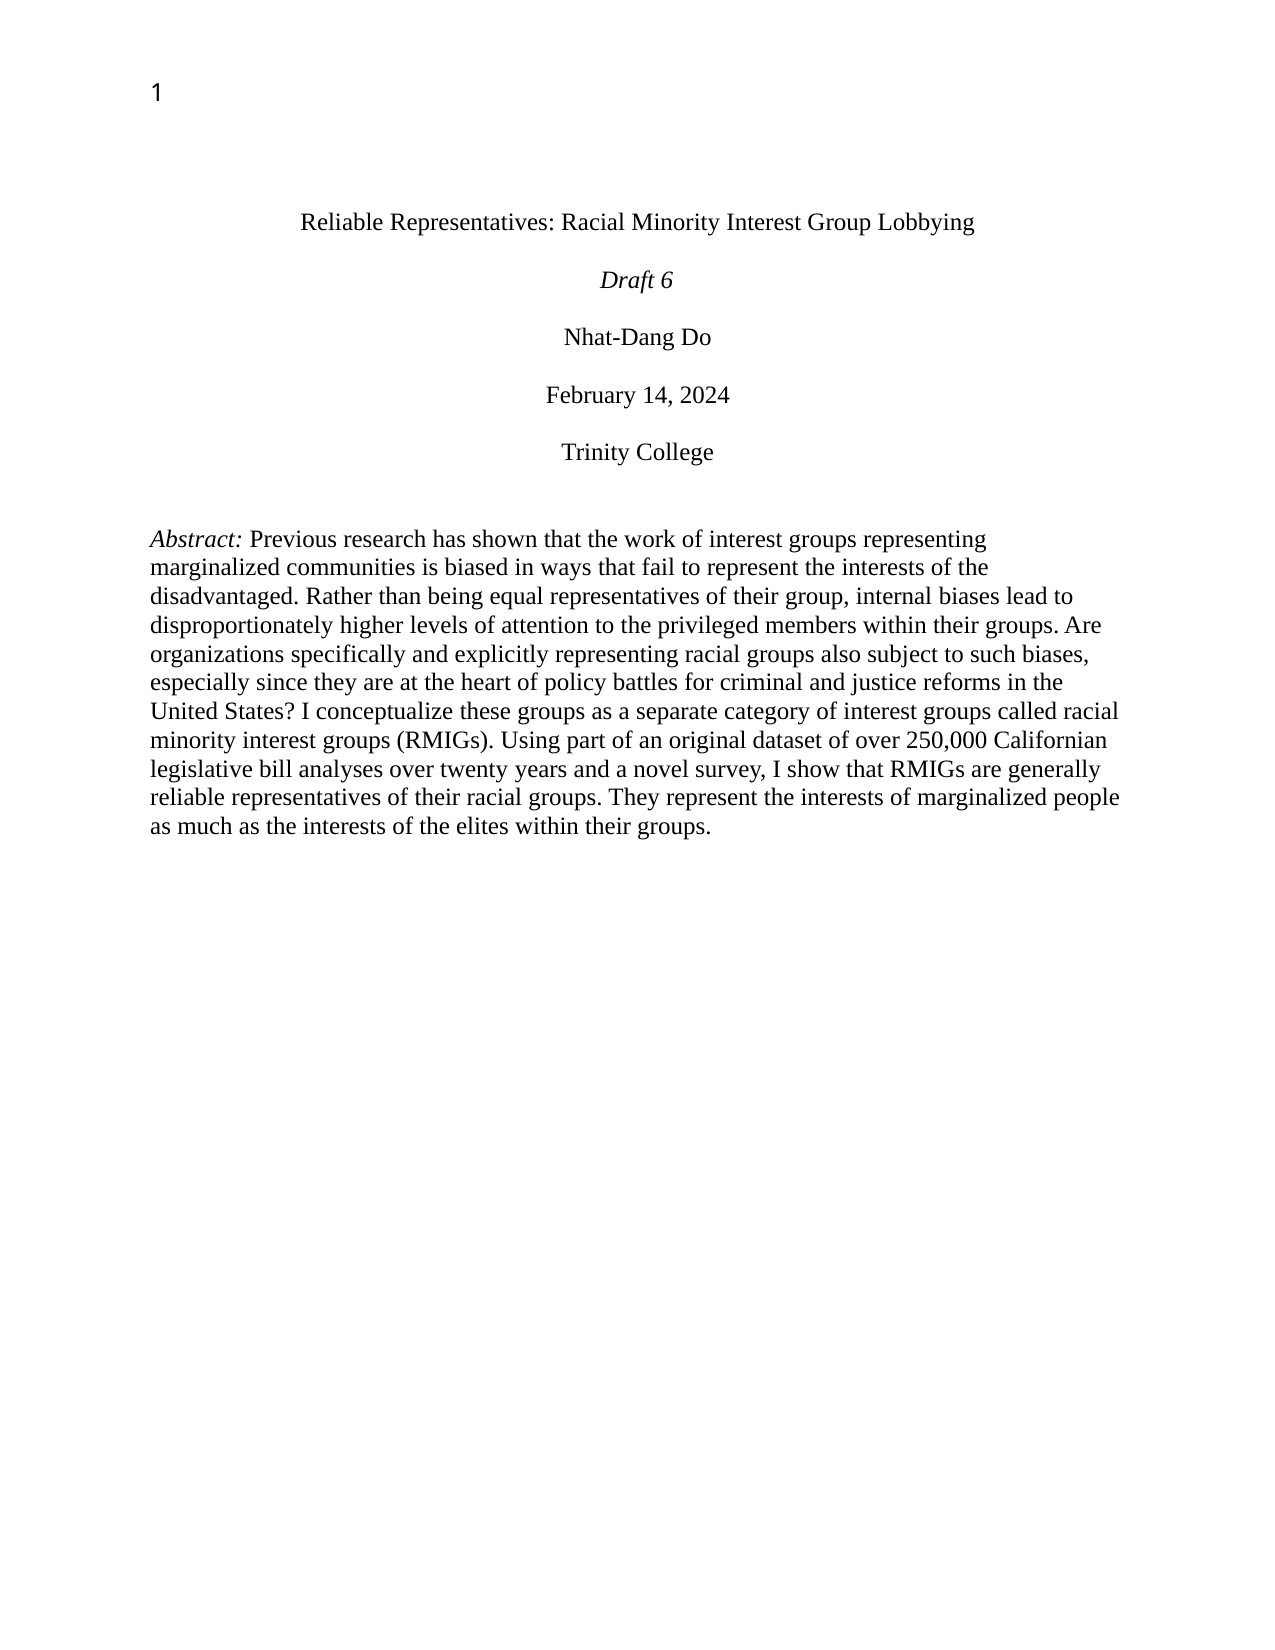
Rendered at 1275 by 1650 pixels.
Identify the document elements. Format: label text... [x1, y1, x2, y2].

text Reliable Representatives: Racial Minority Interest Group Lobbying [150, 207, 1125, 236]
text Nhat-Dang Do [150, 322, 1125, 351]
text Abstract: Previous research has shown that the work of interest groups representing marginalized communities is biased in ways that fail to represent the interests of the disadvantaged. Rather than being equal representatives of their group, internal biases lead to disproportionately higher levels of attention to the privileged members within their groups. Are organizations specifically and explicitly representing racial groups also subject to such biases, especially since they are at the heart of policy battles for criminal and justice reforms in the United States? I conceptualize these groups as a separate category of interest groups called racial minority interest groups (RMIGs). Using part of an original dataset of over 250,000 Californian legislative bill analyses over twenty years and a novel survey, I show that RMIGs are generally reliable representatives of their racial groups. They represent the interests of marginalized people as much as the interests of the elites within their groups. [150, 524, 1125, 840]
text Trinity College [150, 437, 1125, 466]
text Draft 6 [150, 265, 1125, 294]
text February 14, 2024 [150, 380, 1125, 409]
